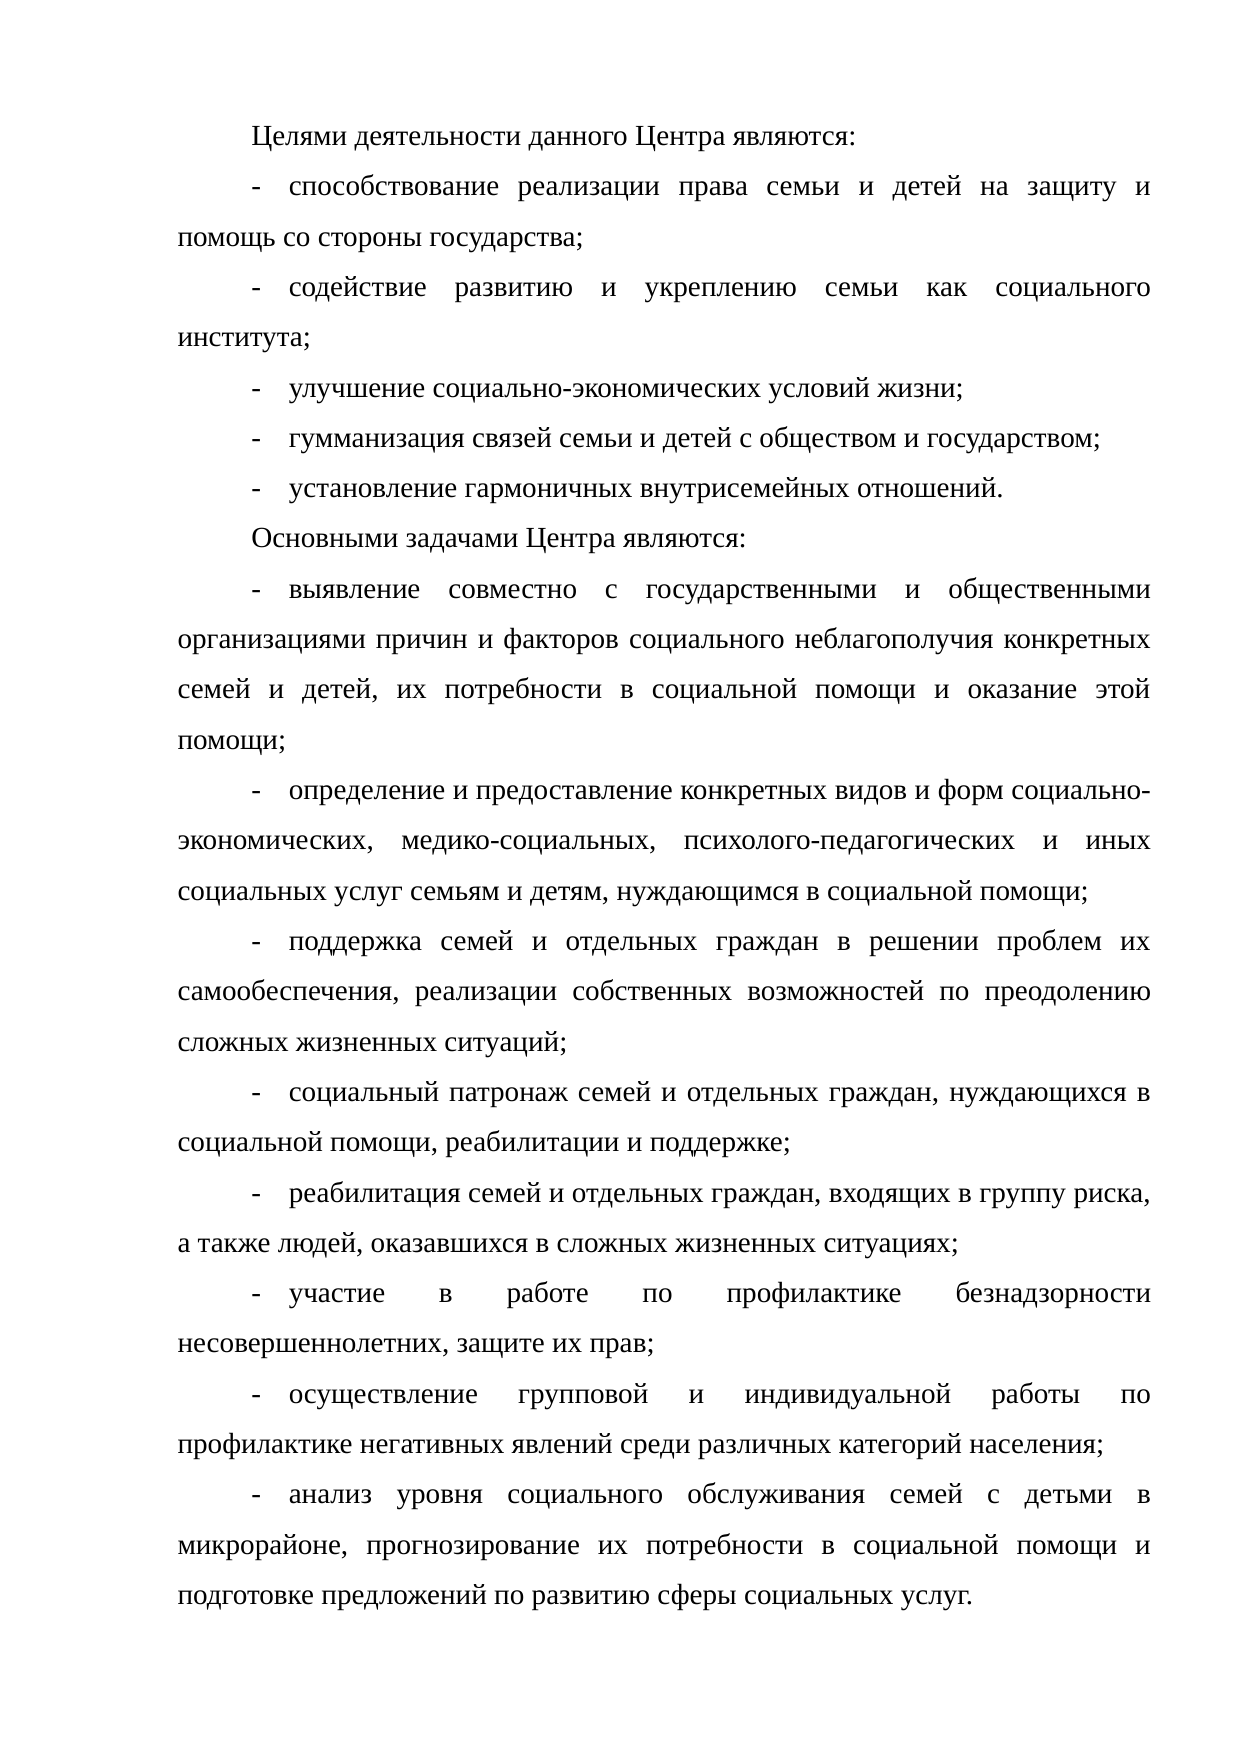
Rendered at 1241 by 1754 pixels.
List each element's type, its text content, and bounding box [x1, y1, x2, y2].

list содействие развитию и укреплению семьи как социального института; [177, 269, 1152, 353]
list определение и предоставление конкретных видов и форм социально-экономических, медико-социальных, психолого-педагогических и иных социальных услуг семьям и детям, нуждающимся в социальной помощи; [177, 772, 1152, 906]
list выявление совместно с государственными и общественными организациями причин и факторов социального неблагополучия конкретных семей и детей, их потребности в социальной помощи и оказание этой помощи; [177, 571, 1152, 755]
text Основными задачами Центра являются: [177, 521, 1152, 554]
list поддержка семей и отдельных граждан в решении проблем их самообеспечения, реализации собственных возможностей по преодолению сложных жизненных ситуаций; [177, 923, 1152, 1057]
list гумманизация связей семьи и детей с обществом и государством; [177, 420, 1152, 453]
list установление гармоничных внутрисемейных отношений. [177, 470, 1152, 504]
list способствование реализации права семьи и детей на защиту и помощь со стороны государства; [177, 168, 1152, 252]
list улучшение социально-экономических условий жизни; [177, 370, 1152, 403]
list участие в работе по профилактике безнадзорности несовершеннолетних, защите их прав; [177, 1275, 1152, 1359]
text Целями деятельности данного Центра являются: [177, 118, 1152, 152]
list социальный патронаж семей и отдельных граждан, нуждающихся в социальной помощи, реабилитации и поддержке; [177, 1074, 1152, 1158]
list осуществление групповой и индивидуальной работы по профилактике негативных явлений среди различных категорий населения; [177, 1376, 1152, 1460]
list реабилитация семей и отдельных граждан, входящих в группу риска, а также людей, оказавшихся в сложных жизненных ситуациях; [177, 1175, 1152, 1258]
list анализ уровня социального обслуживания семей с детьми в микрорайоне, прогнозирование их потребности в социальной помощи и подготовке предложений по развитию сферы социальных услуг. [177, 1477, 1152, 1611]
